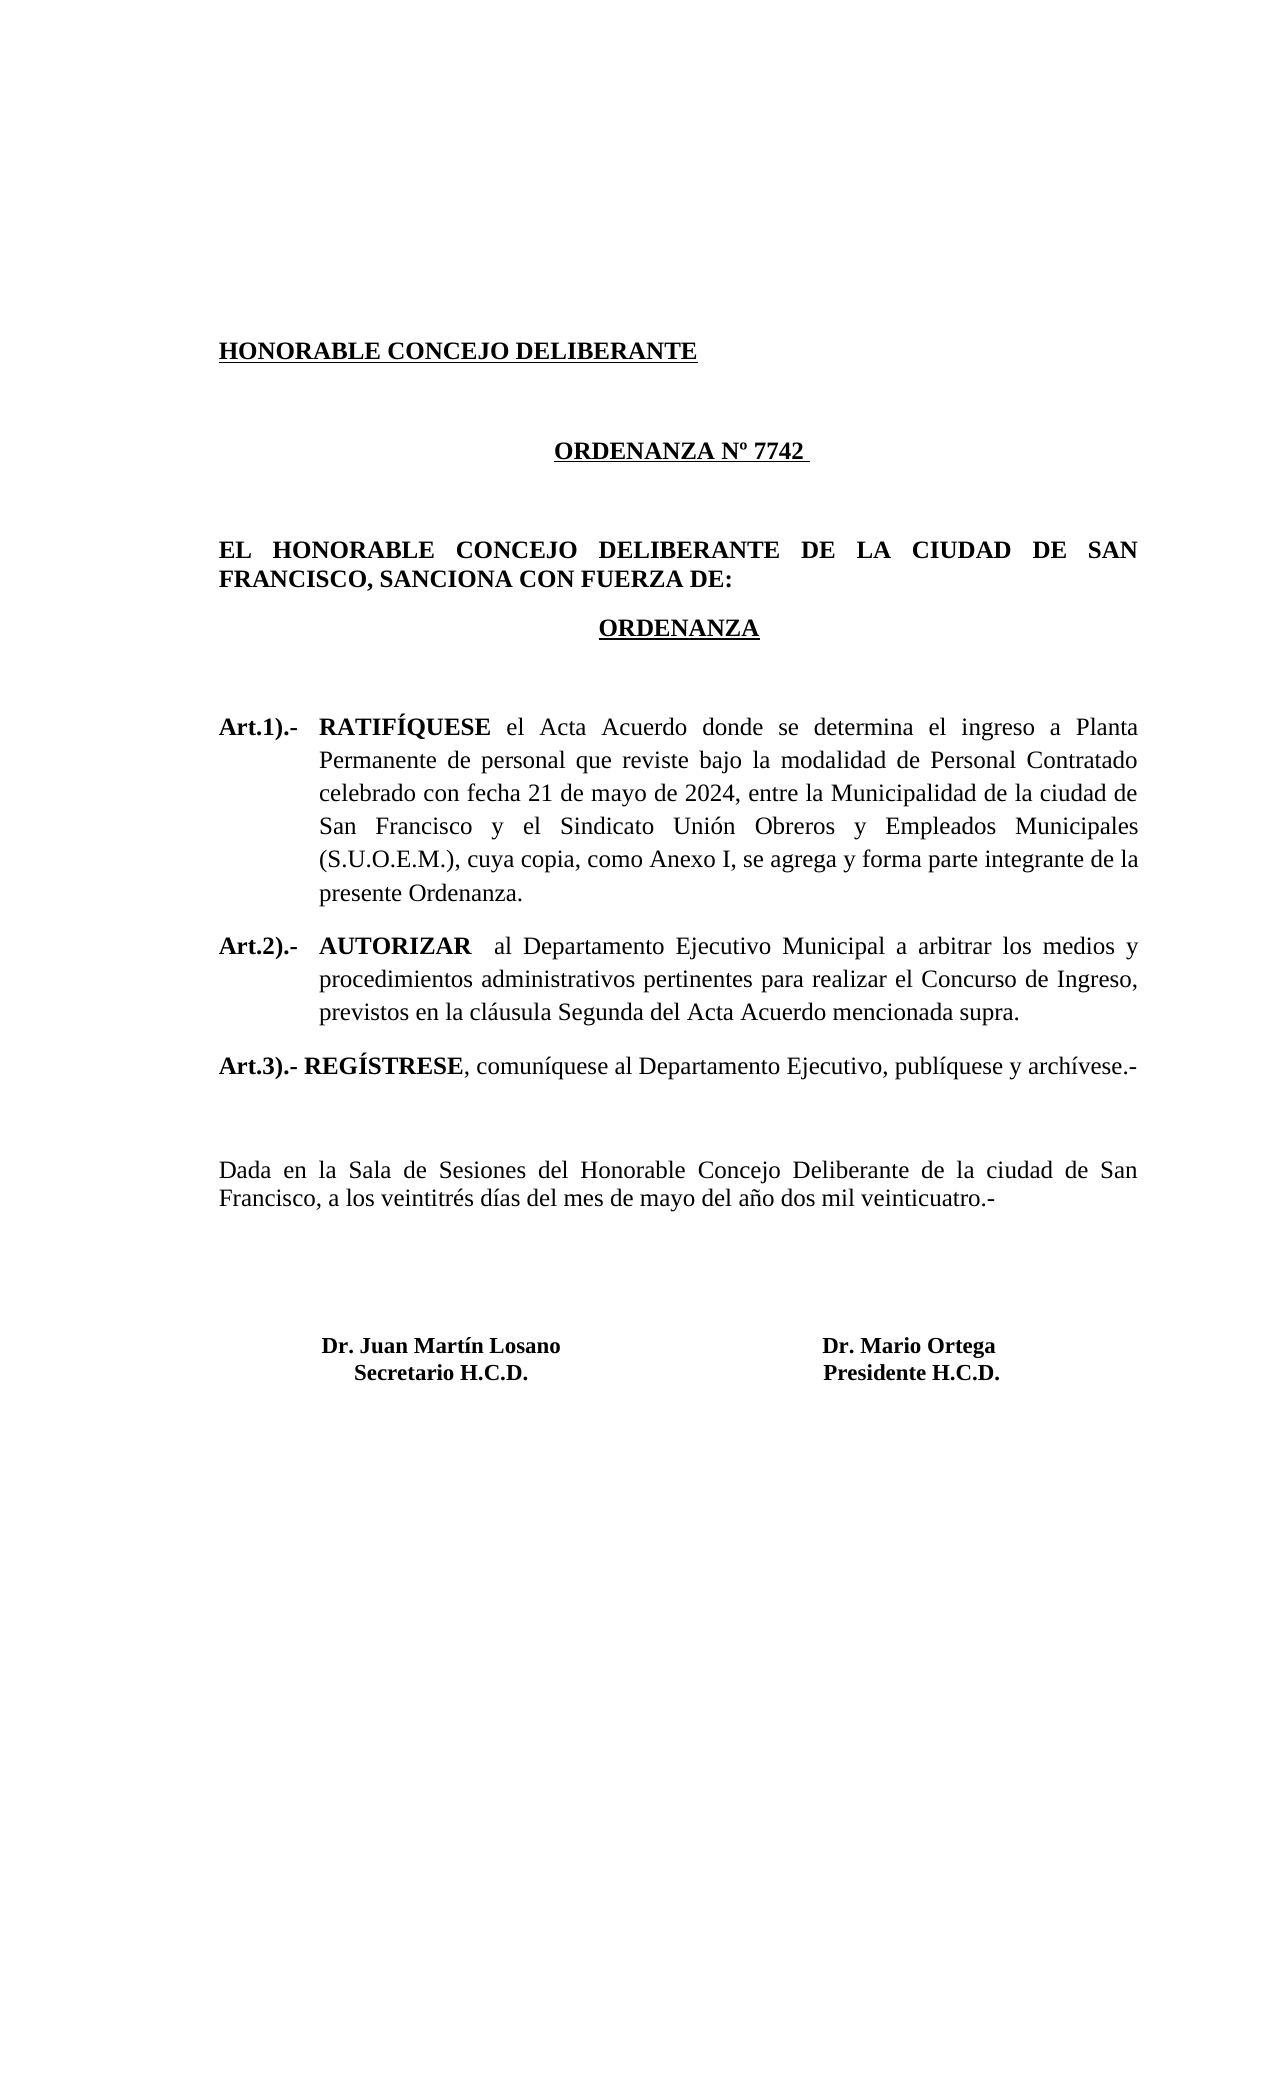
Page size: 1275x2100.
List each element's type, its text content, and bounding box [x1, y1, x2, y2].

text Art.2).- AUTORIZAR al Departamento Ejecutivo Municipal a arbitrar los medios y procedimientos administrativos pertinentes para realizar el Concurso de Ingreso, previstos en la cláusula Segunda del Acta Acuerdo mencionada supra. [218, 931, 1139, 1026]
text ORDENANZA Nº 7742 [218, 436, 1139, 464]
text EL HONORABLE CONCEJO DELIBERANTE DE LA CIUDAD DE SAN FRANCISCO, SANCIONA CON FUERZA DE: [218, 535, 1139, 592]
text Art.3).- REGÍSTRESE, comuníquese al Departamento Ejecutivo, publíquese y archívese.- [218, 1051, 1139, 1080]
table_header Dr. Mario Ortega Presidente H.C.D. [675, 1332, 1143, 1385]
text ORDENANZA [218, 613, 1139, 642]
text Art.1).- RATIFÍQUESE el Acta Acuerdo donde se determina el ingreso a Planta Permanente de personal que reviste bajo la modalidad de Personal Contratado celebrado con fecha 21 de mayo de 2024, entre la Municipalidad de la ciudad de San Francisco y el Sindicato Unión Obreros y Empleados Municipales (S.U.O.E.M.), cuya copia, como Anexo I, se agrega y forma parte integrante de la presente Ordenanza. [218, 712, 1139, 906]
table_header Dr. Juan Martín Losano Secretario H.C.D. [207, 1332, 675, 1385]
text HONORABLE CONCEJO DELIBERANTE [218, 337, 1139, 365]
text Dada en la Sala de Sesiones del Honorable Concejo Deliberante de la ciudad de San Francisco, a los veintitrés días del mes de mayo del año dos mil veinticuatro.- [218, 1155, 1139, 1212]
